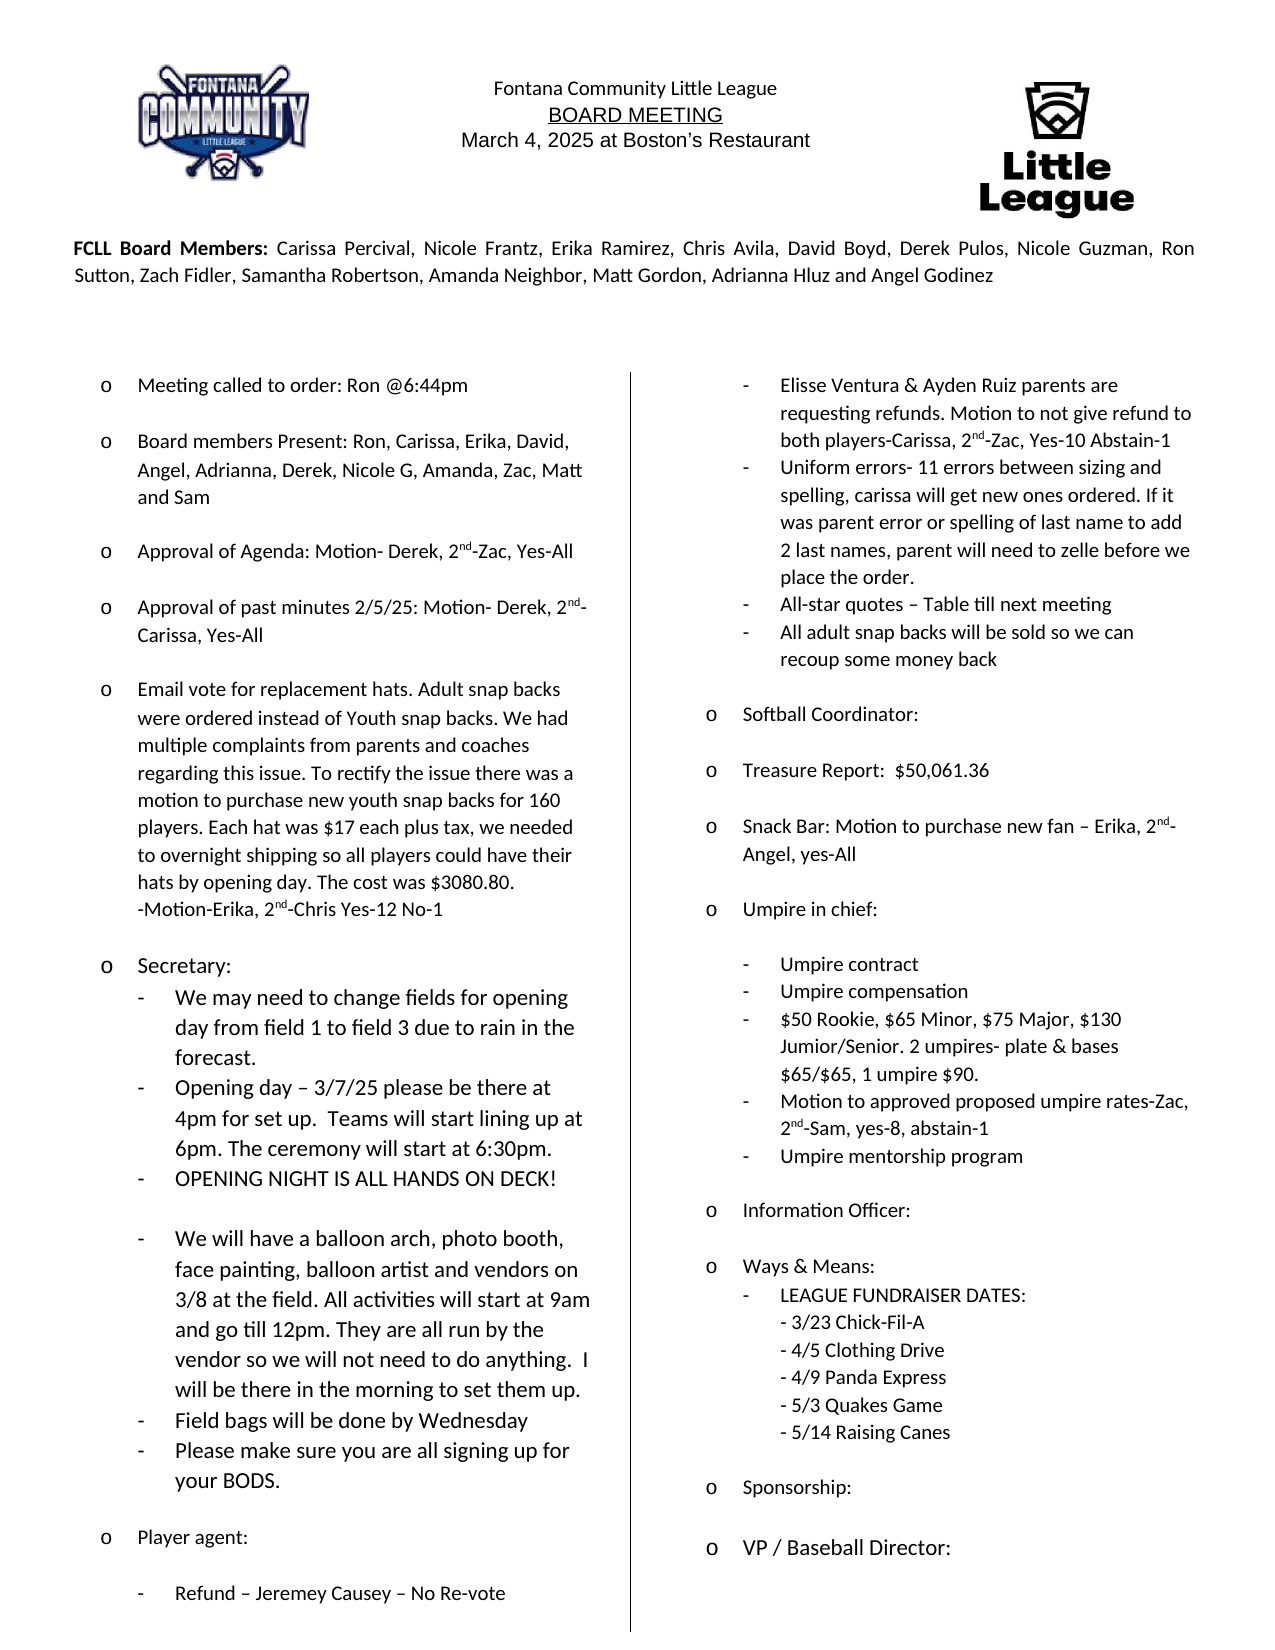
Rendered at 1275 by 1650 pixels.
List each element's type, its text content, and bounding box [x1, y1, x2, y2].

list Information Officer: [705, 1198, 1197, 1224]
text -Motion-Erika, 2nd-Chris Yes-12 No-1 [137, 897, 592, 922]
list Sponsorship: [705, 1474, 1197, 1500]
list Refund – Jeremey Causey – No Re-vote [137, 1580, 592, 1605]
list - 5/3 Quakes Game [780, 1392, 1197, 1417]
list Board members Present: Ron, Carissa, Erika, David, Angel, Adrianna, Derek, Nicole G, Amanda, Zac, Matt and Sam [100, 428, 592, 509]
picture [978, 78, 1134, 219]
list LEAGUE FUNDRAISER DATES: - 3/23 Chick-Fil-A [743, 1282, 1197, 1335]
picture [137, 62, 310, 182]
list Field bags will be done by Wednesday [137, 1406, 592, 1434]
list Umpire in chief: [705, 896, 1197, 923]
list We will have a balloon arch, photo booth, face painting, balloon artist and vendors on 3/8 at the field. All activities will start at 9am and go till 12pm. They are all run by the vendor so we will not need to do anything. I will be there in the morning to set them up. [137, 1224, 592, 1404]
list - 4/5 Clothing Drive [780, 1337, 1197, 1362]
list Approval of Agenda: Motion- Derek, 2nd-Zac, Yes-All [100, 538, 592, 565]
list We may need to change fields for opening day from field 1 to field 3 due to rain in the forecast. [137, 983, 592, 1071]
list Softball Coordinator: [705, 701, 1197, 728]
list $50 Rookie, $65 Minor, $75 Major, $130 Jumior/Senior. 2 umpires- plate & bases $65/$65, 1 umpire $90. [743, 1006, 1197, 1086]
list Motion to approved proposed umpire rates-Zac, 2nd-Sam, yes-8, abstain-1 [743, 1088, 1197, 1141]
list Uniform errors- 11 errors between sizing and spelling, carissa will get new ones ordered. If it was parent error or spelling of last name to add 2 last names, parent will need to zelle before we place the order. [743, 454, 1197, 589]
list Elisse Ventura & Ayden Ruiz parents are requesting refunds. Motion to not give refund to both players-Carissa, 2nd-Zac, Yes-10 Abstain-1 [743, 372, 1197, 453]
list All-star quotes – Table till next meeting [743, 592, 1197, 617]
list Please make sure you are all signing up for your BODS. [137, 1436, 592, 1494]
list Approval of past minutes 2/5/25: Motion- Derek, 2nd-Carissa, Yes-All [100, 594, 592, 648]
list OPENING NIGHT IS ALL HANDS ON DECK! [137, 1164, 592, 1192]
list Player agent: [100, 1524, 592, 1550]
list All adult snap backs will be sold so we can recoup some money back [743, 619, 1197, 672]
list Umpire contract [743, 951, 1197, 977]
list Email vote for replacement hats. Adult snap backs were ordered instead of Youth snap backs. We had multiple complaints from parents and coaches regarding this issue. To rectify the issue there was a motion to purchase new youth snap backs for 160 players. Each hat was $17 each plus tax, we needed to overnight shipping so all players could have their hats by opening day. The cost was $3080.80. [100, 676, 592, 895]
list Ways & Means: [705, 1254, 1197, 1280]
list Snack Bar: Motion to purchase new fan – Erika, 2nd-Angel, yes-All [705, 813, 1197, 867]
list Secretary: [100, 951, 592, 981]
list Opening day – 3/7/25 please be there at 4pm for set up. Teams will start lining up at 6pm. The ceremony will start at 6:30pm. [137, 1073, 592, 1162]
list - 5/14 Raising Canes [780, 1419, 1197, 1444]
list - 4/9 Panda Express [780, 1364, 1197, 1390]
list Umpire compensation [743, 978, 1197, 1004]
list Umpire mentorship program [743, 1143, 1197, 1168]
list VP / Baseball Director: [705, 1533, 1197, 1562]
list Treasure Report: $50,061.36 [705, 757, 1197, 783]
list Meeting called to order: Ron @6:44pm [100, 372, 592, 399]
